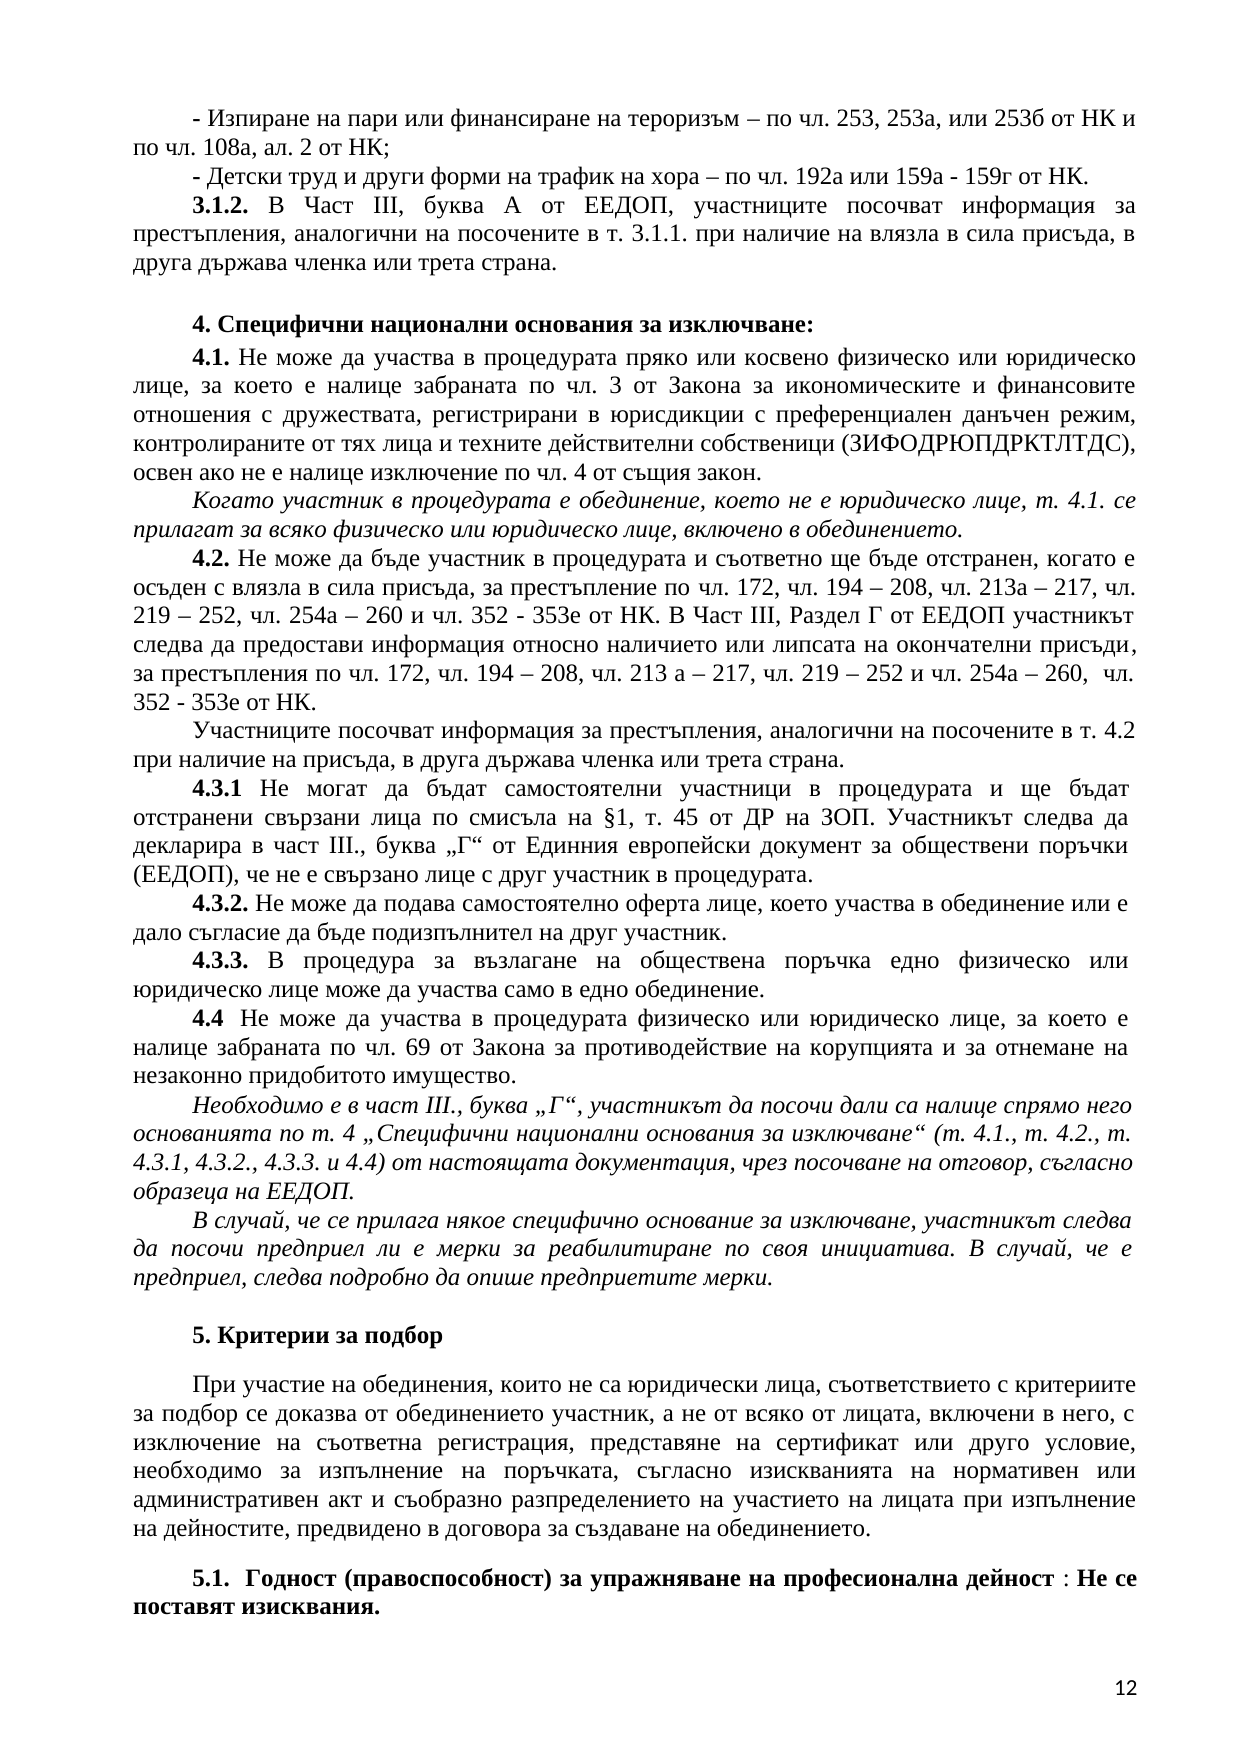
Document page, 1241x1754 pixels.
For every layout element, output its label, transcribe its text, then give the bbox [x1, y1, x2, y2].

text Необходимо е в част III., буква „Г“, участникът да посочи дали са налице спрямо него основанията по т. 4 „Специфични национални основания за изключване“ (т. 4.1., т. 4.2., т. 4.3.1, 4.3.2., 4.3.3. и 4.4) от настоящата документация, чрез посочване на отговор, съгласно образеца на ЕЕДОП. [133, 1090, 1133, 1205]
text 5. Критерии за подбор [133, 1320, 1137, 1348]
text Участниците посочват информация за престъпления, аналогични на посочените в т. 4.2 при наличие на присъда, в друга държава членка или трета страна. [133, 716, 1137, 773]
text При участие на обединения, които не са юридически лица, съответствието с критериите за подбор се доказва от обединението участник, а не от всяко от лицата, включени в него, с изключение на съответна регистрация, представяне на сертификат или друго условие, необходимо за изпълнение на поръчката, съгласно изискванията на нормативен или административен акт и съобразно разпределението на участието на лицата при изпълнение на дейностите, предвидено в договора за създаване на обединението. [133, 1369, 1137, 1542]
text 4.3.1 Не могат да бъдат самостоятелни участници в процедурата и ще бъдат отстранени свързани лица по смисъла на §1, т. 45 от ДР на ЗОП. Участникът следва да декларира в част III., буква „Г“ от Единния европейски документ за обществени поръчки (ЕЕДОП), че не е свързано лице с друг участник в процедурата. [133, 773, 1130, 888]
text 3.1.2. В Част ІІІ, буква А от ЕЕДОП, участниците посочват информация за престъпления, аналогични на посочените в т. 3.1.1. при наличие на влязла в сила присъда, в друга държава членка или трета страна. [133, 190, 1137, 276]
text В случай, че се прилага някое специфично основание за изключване, участникът следва да посочи предприел ли е мерки за реабилитиране по своя инициатива. В случай, че е предприел, следва подробно да опише предприетите мерки. [133, 1205, 1133, 1291]
text 4.2. Не може да бъде участник в процедурата и съответно ще бъде отстранен, когато е осъден с влязла в сила присъда, за престъпление по чл. 172, чл. 194 – 208, чл. 213а – 217, чл. 219 – 252, чл. 254а – 260 и чл. 352 - 353е от НК. В Част ІІІ, Раздел Г от ЕЕДОП участникът следва да предостави информация относно наличието или липсата на окончателни присъди, за престъпления по чл. 172, чл. 194 – 208, чл. 213 а – 217, чл. 219 – 252 и чл. 254а – 260, чл. 352 - 353е от НК. [133, 543, 1137, 716]
text - Детски труд и други форми на трафик на хора – по чл. 192а или 159а - 159г от НК. [133, 161, 1137, 190]
text 4.4 Не може да участва в процедурата физическо или юридическо лице, за което е налице забраната по чл. 69 от Закона за противодействие на корупцията и за отнемане на незаконно придобитото имущество. [133, 1003, 1130, 1090]
text 4.3.2. Не може да подава самостоятелно оферта лице, което участва в обединение или е дало съгласие да бъде подизпълнител на друг участник. [133, 888, 1130, 946]
text 4.3.3. В процедура за възлагане на обществена поръчка едно физическо или юридическо лице може да участва само в едно обединение. [133, 946, 1130, 1003]
text 4. Специфични национални основания за изключване: [133, 309, 1137, 338]
text Когато участник в процедурата е обединение, което не е юридическо лице, т. 4.1. се прилагат за всяко физическо или юридическо лице, включено в обединението. [133, 486, 1137, 543]
text - Изпиране на пари или финансиране на тероризъм – по чл. 253, 253а, или 253б от НК и по чл. 108а, ал. 2 от НК; [133, 103, 1137, 161]
text 4.1. Не може да участва в процедурата пряко или косвено физическо или юридическо лице, за което е налице забраната по чл. 3 от Закона за икономическите и финансовите отношения с дружествата, регистрирани в юрисдикции с преференциален данъчен режим, контролираните от тях лица и техните действителни собственици (ЗИФОДРЮПДРКТЛТДС), освен ако не е налице изключение по чл. 4 от същия закон. [133, 342, 1137, 486]
text 5.1. Годност (правоспособност) за упражняване на професионална дейност : Не се поставят изисквания. [133, 1563, 1137, 1620]
